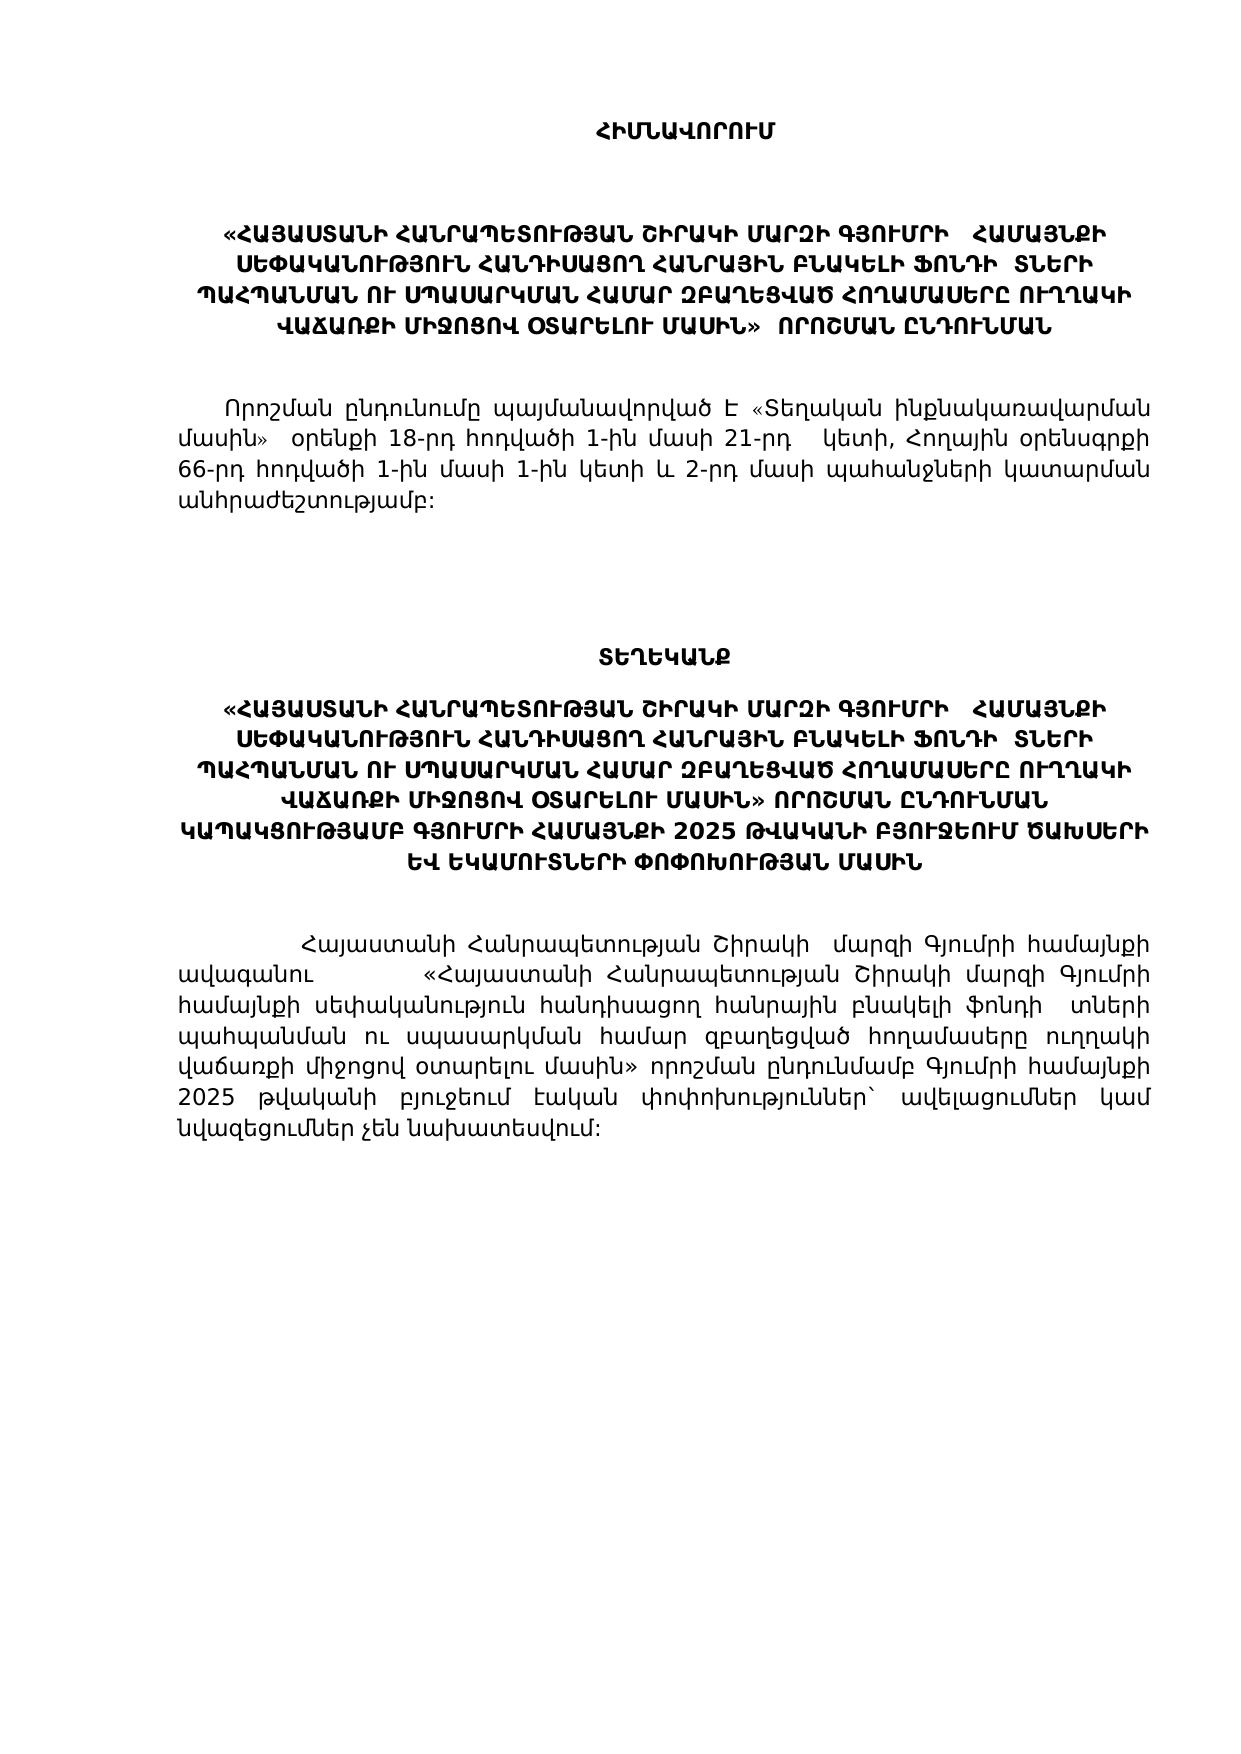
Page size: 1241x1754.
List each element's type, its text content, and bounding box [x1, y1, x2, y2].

text «ՀԱՅԱՍՏԱՆԻ ՀԱՆՐԱՊԵՏՈՒԹՅԱՆ ՇԻՐԱԿԻ ՄԱՐԶԻ ԳՅՈՒՄՐԻ ՀԱՄԱՅՆՔԻ ՍԵՓԱԿԱՆՈՒԹՅՈՒՆ ՀԱՆԴԻՍԱՑՈՂ ՀԱՆՐԱՅԻՆ ԲՆԱԿԵԼԻ ՖՈՆԴԻ ՏՆԵՐԻ ՊԱՀՊԱՆՄԱՆ ՈՒ ՍՊԱՍԱՐԿՄԱՆ ՀԱՄԱՐ ԶԲԱՂԵՑՎԱԾ ՀՈՂԱՄԱՍԵՐԸ ՈՒՂՂԱԿԻ ՎԱՃԱՌՔԻ ՄԻՋՈՑՈՎ ՕՏԱՐԵԼՈՒ ՄԱՍԻՆ» ՈՐՈՇՄԱՆ ԸՆԴՈՒՆՄԱՆ ԿԱՊԱԿՑՈՒԹՅԱՄԲ ԳՅՈՒՄՐԻ ՀԱՄԱՅՆՔԻ 2025 ԹՎԱԿԱՆԻ ԲՅՈՒՋԵՈՒՄ ԾԱԽՍԵՐԻ ԵՎ ԵԿԱՄՈՒՏՆԵՐԻ ՓՈՓՈԽՈՒԹՅԱՆ ՄԱՍԻՆ [177, 696, 1152, 876]
text «ՀԱՅԱՍՏԱՆԻ ՀԱՆՐԱՊԵՏՈՒԹՅԱՆ ՇԻՐԱԿԻ ՄԱՐԶԻ ԳՅՈՒՄՐԻ ՀԱՄԱՅՆՔԻ ՍԵՓԱԿԱՆՈՒԹՅՈՒՆ ՀԱՆԴԻՍԱՑՈՂ ՀԱՆՐԱՅԻՆ ԲՆԱԿԵԼԻ ՖՈՆԴԻ ՏՆԵՐԻ ՊԱՀՊԱՆՄԱՆ ՈՒ ՍՊԱՍԱՐԿՄԱՆ ՀԱՄԱՐ ԶԲԱՂԵՑՎԱԾ ՀՈՂԱՄԱՍԵՐԸ ՈՒՂՂԱԿԻ ՎԱՃԱՌՔԻ ՄԻՋՈՑՈՎ ՕՏԱՐԵԼՈՒ ՄԱՍԻՆ» ՈՐՈՇՄԱՆ ԸՆԴՈՒՆՄԱՆ [177, 221, 1152, 339]
text Հայաստանի Հանրապետության Շիրակի մարզի Գյումրի համայնքի ավագանու «Հայաստանի Հանրապետության Շիրակի մարզի Գյումրի համայնքի սեփականություն հանդիսացող հանրային բնակելի ֆոնդի տների պահպանման ու սպասարկման համար զբաղեցված հողամասերը ուղղակի վաճառքի միջոցով օտարելու մասին» որոշման ընդունմամբ Գյումրի համայնքի 2025 թվականի բյուջեում էական փոփոխություններ` ավելացումներ կամ նվազեցումներ չեն նախատեսվում: [177, 931, 1152, 1141]
text ՀԻՄՆԱՎՈՐՈՒՄ [177, 118, 1152, 145]
text Որոշման ընդունումը պայմանավորված Է Տեղական ինքնակառավարման մասին օրենքի 18-րդ հոդվածի 1-ին մասի 21-րդ կետի, Հողային օրենսգրքի 66-րդ հոդվածի 1-ին մասի 1-ին կետի և 2-րդ մասի պահանջների կատարման անհրաժեշտությամբ: [177, 395, 1152, 513]
text ՏԵՂԵԿԱՆՔ [177, 644, 1152, 671]
